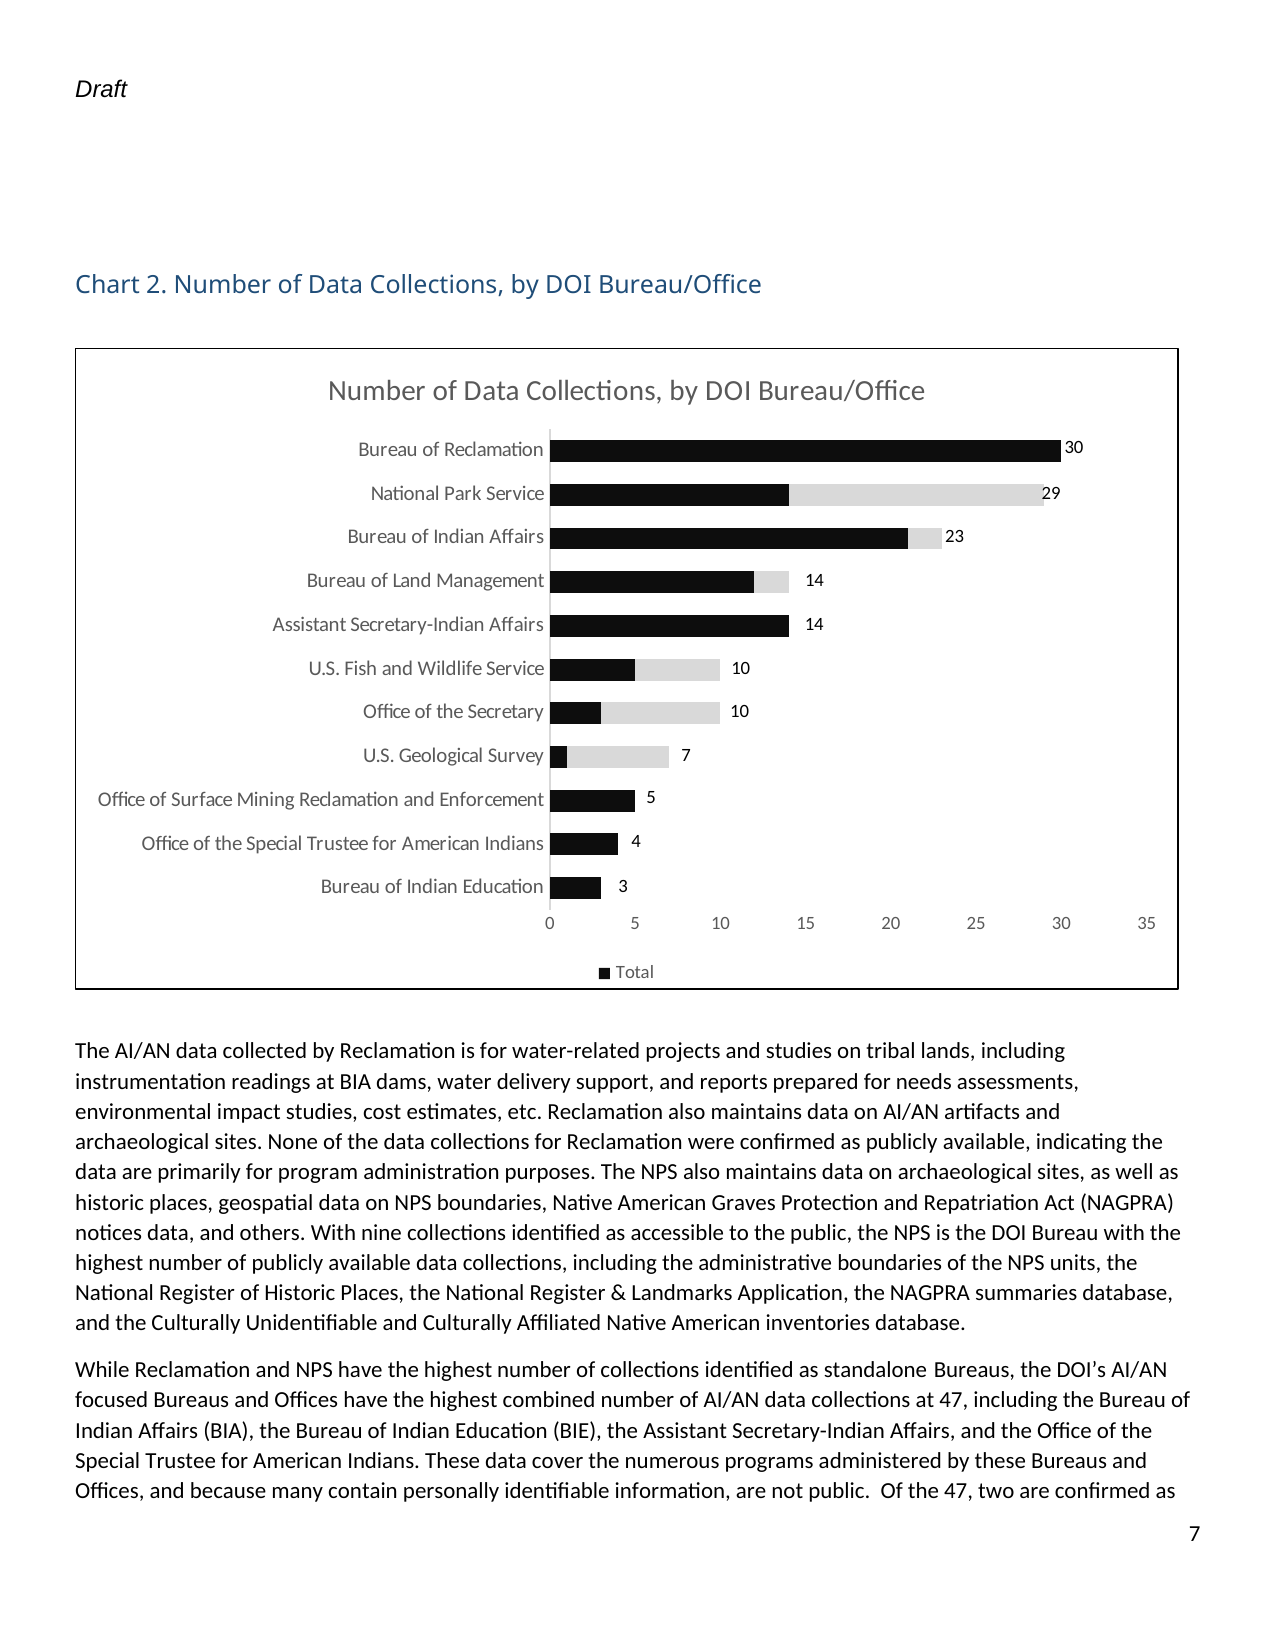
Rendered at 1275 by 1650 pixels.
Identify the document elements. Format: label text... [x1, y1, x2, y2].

text The AI/AN data collected by Reclamation is for water-related projects and studies on tribal lands, including instrumentation readings at BIA dams, water delivery support, and reports prepared for needs assessments, environmental impact studies, cost estimates, etc. Reclamation also maintains data on AI/AN artifacts and archaeological sites. None of the data collections for Reclamation were confirmed as publicly available, indicating the data are primarily for program administration purposes. The NPS also maintains data on archaeological sites, as well as historic places, geospatial data on NPS boundaries, Native American Graves Protection and Repatriation Act (NAGPRA) notices data, and others. With nine collections identified as accessible to the public, the NPS is the DOI Bureau with the highest number of publicly available data collections, including the administrative boundaries of the NPS units, the National Register of Historic Places, the National Register & Landmarks Application, the NAGPRA summaries database, and the Culturally Unidentifiable and Culturally Affiliated Native American inventories database. [75, 1037, 1200, 1337]
subtitle Chart 2. Number of Data Collections, by DOI Bureau/Office [75, 267, 1200, 301]
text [75, 1355, 1200, 1504]
